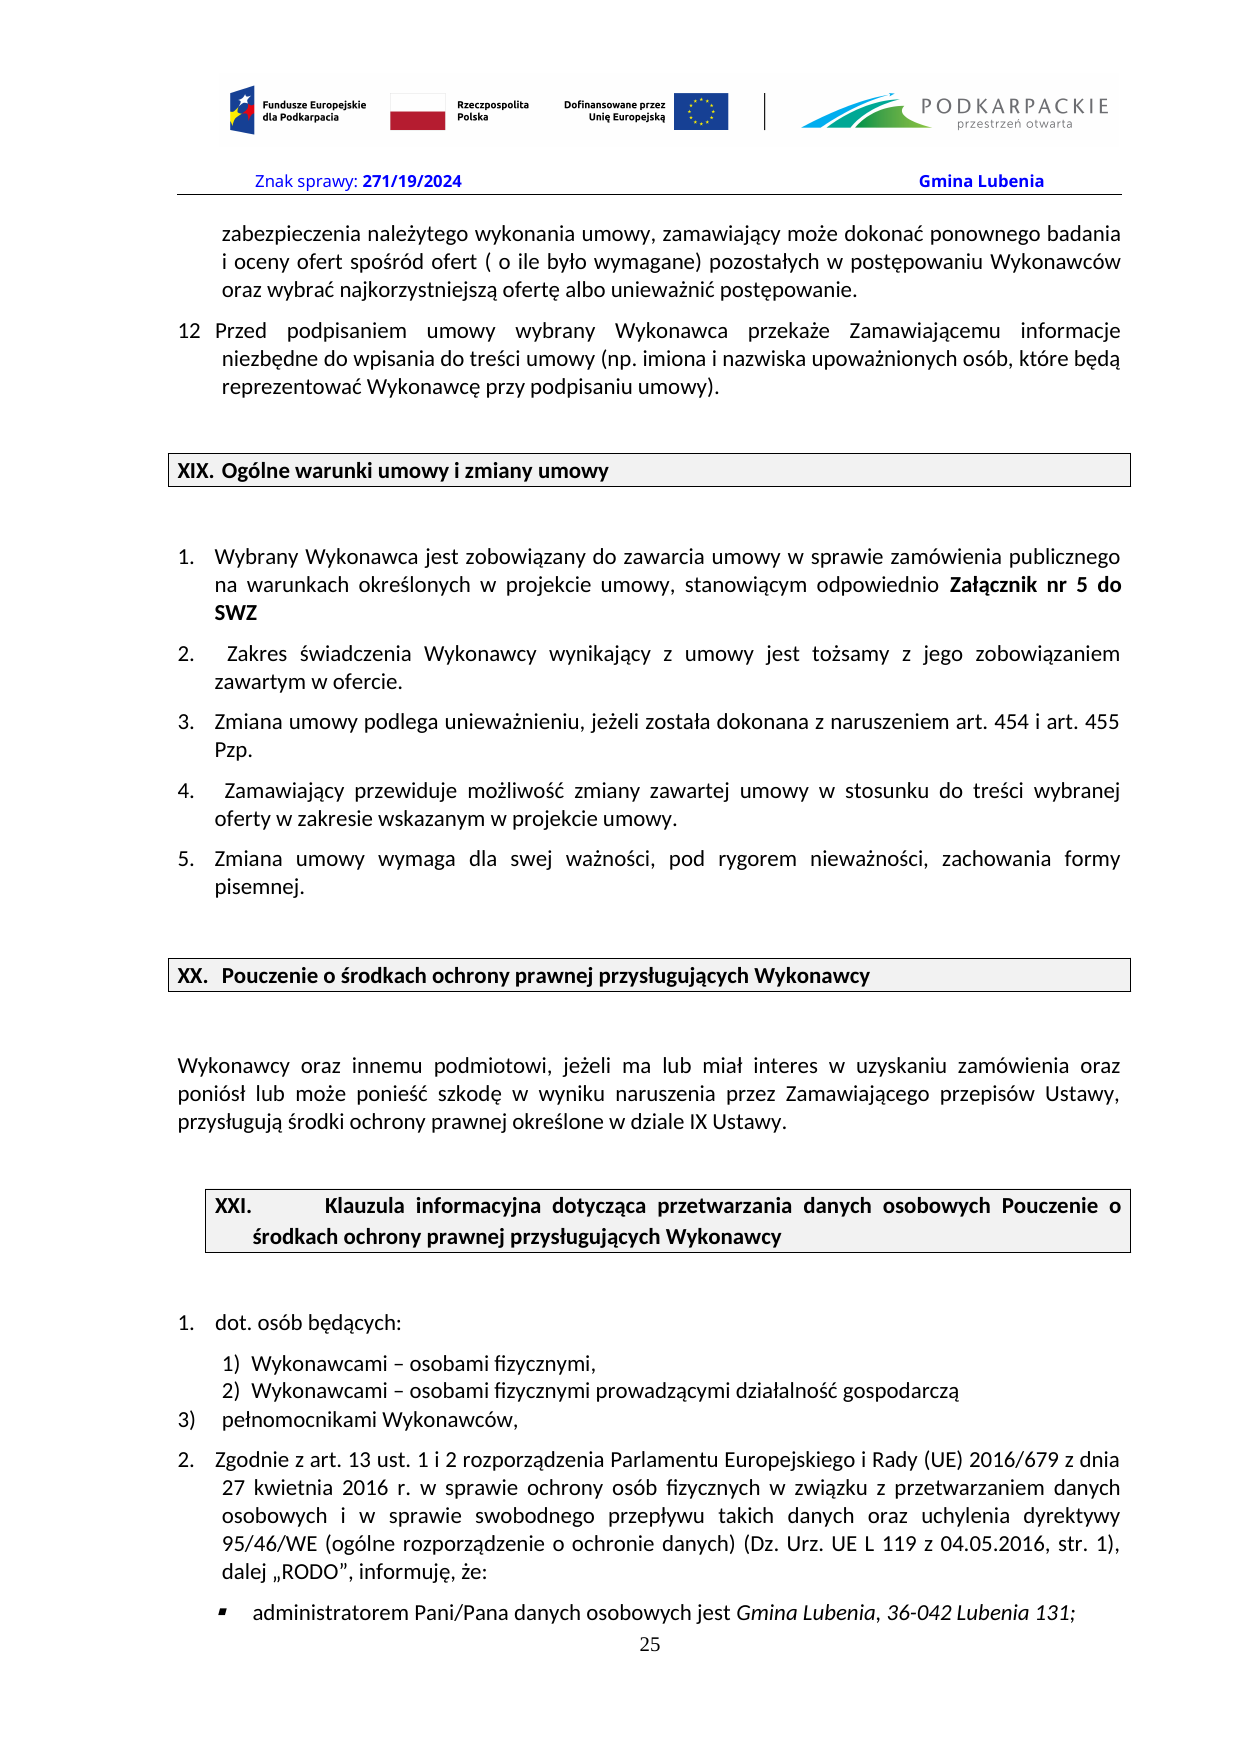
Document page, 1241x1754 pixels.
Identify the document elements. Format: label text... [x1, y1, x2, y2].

list Zakres świadczenia Wykonawcy wynikający z umowy jest tożsamy z jego zobowiązaniem zawartym w ofercie. [177, 639, 1122, 695]
picture [218, 73, 1120, 147]
list dot. osób będących: [177, 1308, 1122, 1336]
list Wykonawcami – osobami fizycznymi prowadzącymi działalność gospodarczą [222, 1377, 1122, 1405]
list Zamawiający przewiduje możliwość zmiany zawartej umowy w stosunku do treści wybranej oferty w zakresie wskazanym w projekcie umowy. [177, 776, 1122, 832]
list Wybrany Wykonawca jest zobowiązany do zawarcia umowy w sprawie zamówienia publicznego na warunkach określonych w projekcie umowy, stanowiącym odpowiednio Załącznik nr 5 do SWZ [177, 542, 1122, 626]
list Wykonawcami – osobami fizycznymi, [222, 1349, 1122, 1377]
list Zgodnie z art. 13 ust. 1 i 2 rozporządzenia Parlamentu Europejskiego i Rady (UE) 2016/679 z dnia 27 kwietnia 2016 r. w sprawie ochrony osób fizycznych w związku z przetwarzaniem danych osobowych i w sprawie swobodnego przepływu takich danych oraz uchylenia dyrektywy 95/46/WE (ogólne rozporządzenie o ochronie danych) (Dz. Urz. UE L 119 z 04.05.2016, str. 1), dalej „RODO”, informuję, że: [177, 1445, 1122, 1585]
list Zmiana umowy wymaga dla swej ważności, pod rygorem nieważności, zachowania formy pisemnej. [177, 844, 1122, 901]
list Pouczenie o środkach ochrony prawnej przysługujących Wykonawcy [169, 959, 1130, 991]
list Przed podpisaniem umowy wybrany Wykonawca przekaże Zamawiającemu informacje niezbędne do wpisania do treści umowy (np. imiona i nazwiska upoważnionych osób, które będą reprezentować Wykonawcę przy podpisaniu umowy). [177, 316, 1122, 400]
list pełnomocnikami Wykonawców, [177, 1405, 1122, 1433]
text Wykonawcy oraz innemu podmiotowi, jeżeli ma lub miał interes w uzyskaniu zamówienia oraz poniósł lub może ponieść szkodę w wyniku naruszenia przez Zamawiającego przepisów Ustawy, przysługują środki ochrony prawnej określone w dziale IX Ustawy. [177, 1051, 1122, 1135]
list Zmiana umowy podlega unieważnieniu, jeżeli została dokonana z naruszeniem art. 454 i art. 455 Pzp. [177, 707, 1122, 763]
list Klauzula informacyjna dotycząca przetwarzania danych osobowych Pouczenie o środkach ochrony prawnej przysługujących Wykonawcy [206, 1190, 1130, 1252]
list administratorem Pani/Pana danych osobowych jest Gmina Lubenia, 36-042 Lubenia 131; [215, 1598, 1122, 1626]
list Ogólne warunki umowy i zmiany umowy [169, 454, 1130, 486]
